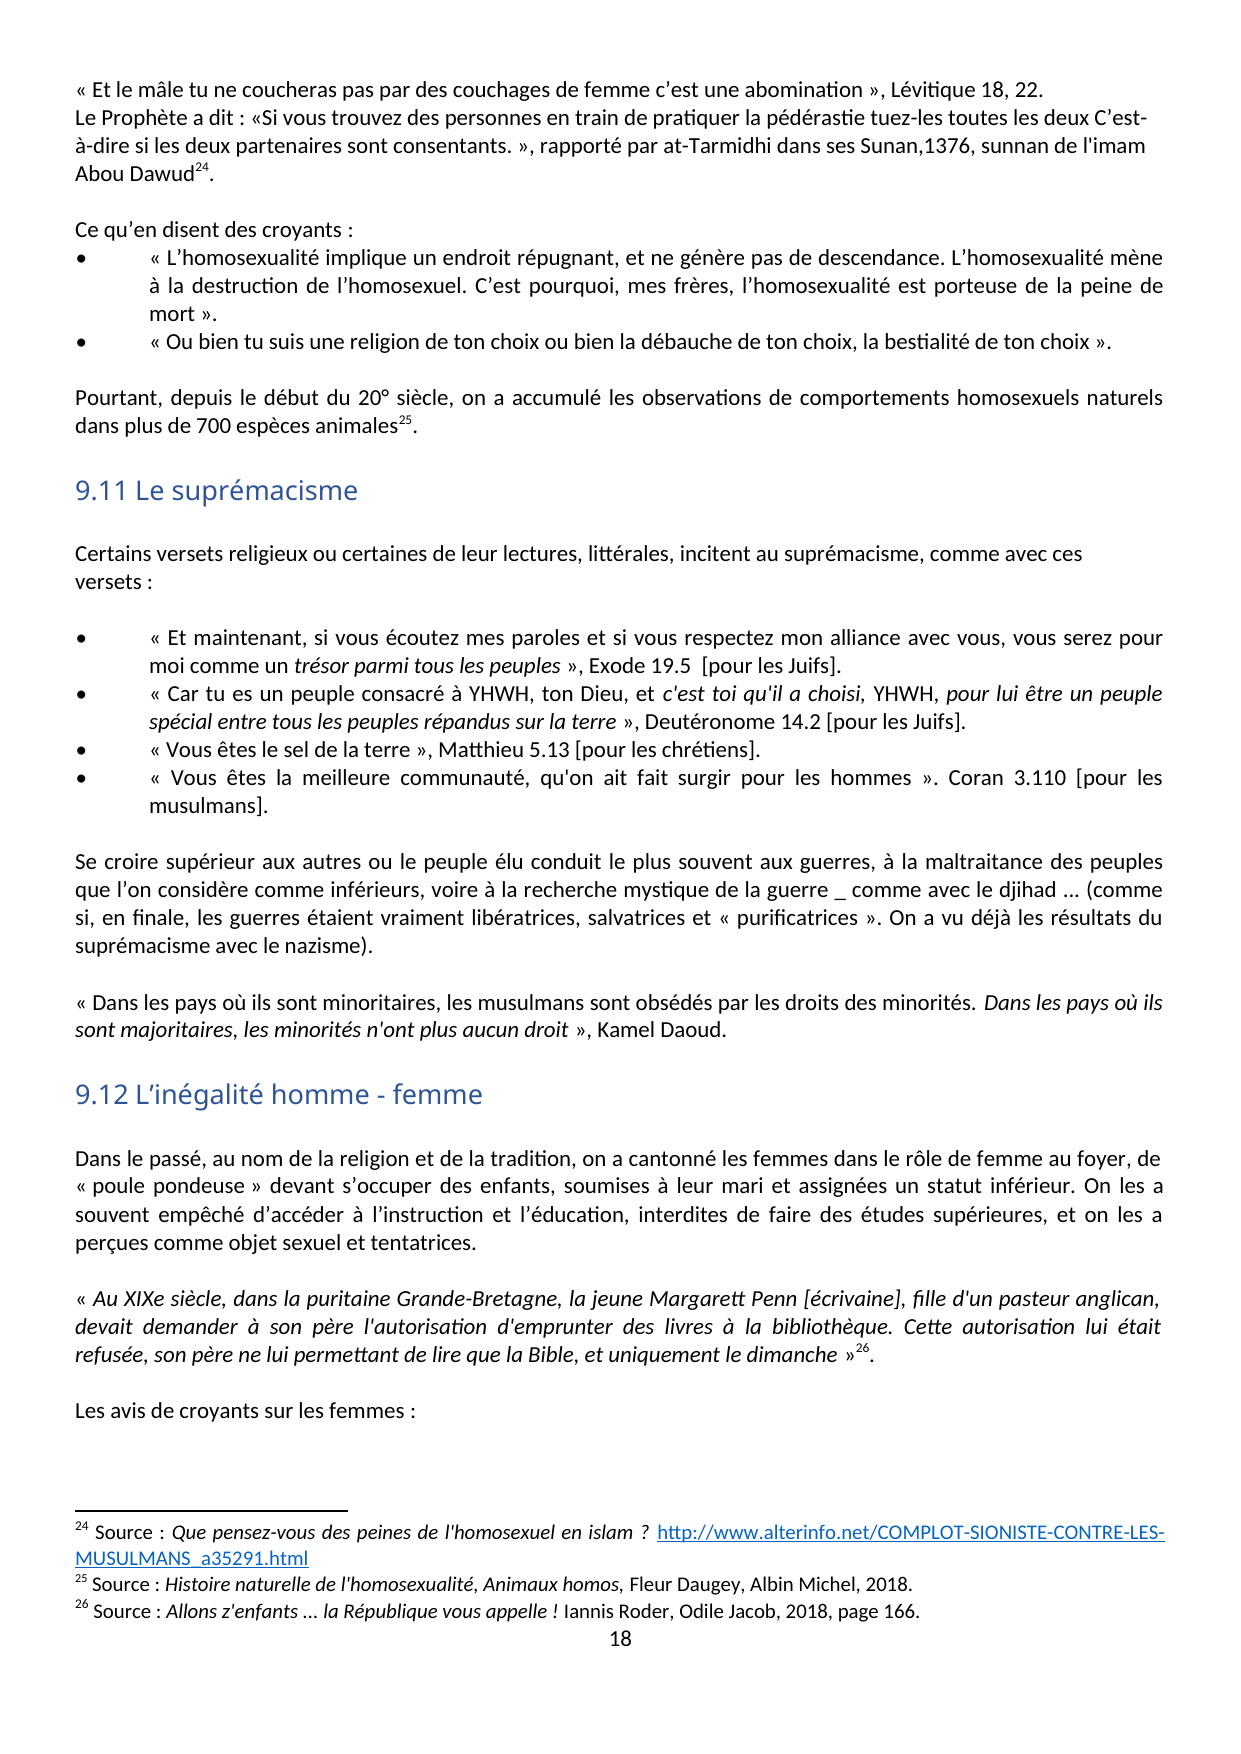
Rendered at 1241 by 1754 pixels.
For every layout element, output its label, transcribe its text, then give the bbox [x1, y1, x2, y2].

list « L’homosexualité implique un endroit répugnant, et ne génère pas de descendance. L’homosexualité mène à la destruction de l’homosexuel. C’est pourquoi, mes frères, l’homosexualité est porteuse de la peine de mort ». [75, 243, 1165, 327]
text Se croire supérieur aux autres ou le peuple élu conduit le plus souvent aux guerres, à la maltraitance des peuples que l’on considère comme inférieurs, voire à la recherche mystique de la guerre _ comme avec le djihad ... (comme si, en finale, les guerres étaient vraiment libératrices, salvatrices et « purificatrices ». On a vu déjà les résultats du suprémacisme avec le nazisme). [75, 847, 1165, 959]
list « Vous êtes le sel de la terre », Matthieu 5.13 [pour les chrétiens]. [75, 735, 1165, 763]
text Pourtant, depuis le début du 20° siècle, on a accumulé les observations de comportements homosexuels naturels dans plus de 700 espèces animales. [75, 383, 1165, 439]
text Le Prophète a dit : «Si vous trouvez des personnes en train de pratiquer la pédérastie tuez-les toutes les deux C’est-à-dire si les deux partenaires sont consentants. », rapporté par at-Tarmidhi dans ses Sunan,1376, sunnan de l'imam Abou Dawud. [75, 103, 1165, 187]
text « Dans les pays où ils sont minoritaires, les musulmans sont obsédés par les droits des minorités. Dans les pays où ils sont majoritaires, les minorités n'ont plus aucun droit », Kamel Daoud. [75, 988, 1165, 1044]
text Certains versets religieux ou certaines de leur lectures, littérales, incitent au suprémacisme, comme avec ces versets : [75, 539, 1165, 595]
text Les avis de croyants sur les femmes : [75, 1396, 1165, 1424]
subtitle Le suprémacisme [75, 471, 1165, 508]
list « Vous êtes la meilleure communauté, qu'on ait fait surgir pour les hommes ». Coran 3.110 [pour les musulmans]. [75, 763, 1165, 819]
text « Et le mâle tu ne coucheras pas par des couchages de femme c’est une abomination », Lévitique 18, 22. [75, 75, 1165, 103]
subtitle L’inégalité homme - femme [75, 1076, 1165, 1113]
list « Et maintenant, si vous écoutez mes paroles et si vous respectez mon alliance avec vous, vous serez pour moi comme un trésor parmi tous les peuples », Exode 19.5 [pour les Juifs]. [75, 623, 1165, 679]
text Dans le passé, au nom de la religion et de la tradition, on a cantonné les femmes dans le rôle de femme au foyer, de « poule pondeuse » devant s’occuper des enfants, soumises à leur mari et assignées un statut inférieur. On les a souvent empêché d’accéder à l’instruction et l’éducation, interdites de faire des études supérieures, et on les a perçues comme objet sexuel et tentatrices. [75, 1144, 1165, 1256]
list « Ou bien tu suis une religion de ton choix ou bien la débauche de ton choix, la bestialité de ton choix ». [75, 327, 1165, 355]
text « Au XIXe siècle, dans la puritaine Grande-Bretagne, la jeune Margarett Penn [écrivaine], fille d'un pasteur anglican, devait demander à son père l'autorisation d'emprunter des livres à la bibliothèque. Cette autorisation lui était refusée, son père ne lui permettant de lire que la Bible, et uniquement le dimanche ». [75, 1284, 1165, 1368]
text Ce qu’en disent des croyants : [75, 215, 1165, 243]
list « Car tu es un peuple consacré à YHWH, ton Dieu, et c'est toi qu'il a choisi, YHWH, pour lui être un peuple spécial entre tous les peuples répandus sur la terre », Deutéronome 14.2 [pour les Juifs]. [75, 679, 1165, 735]
